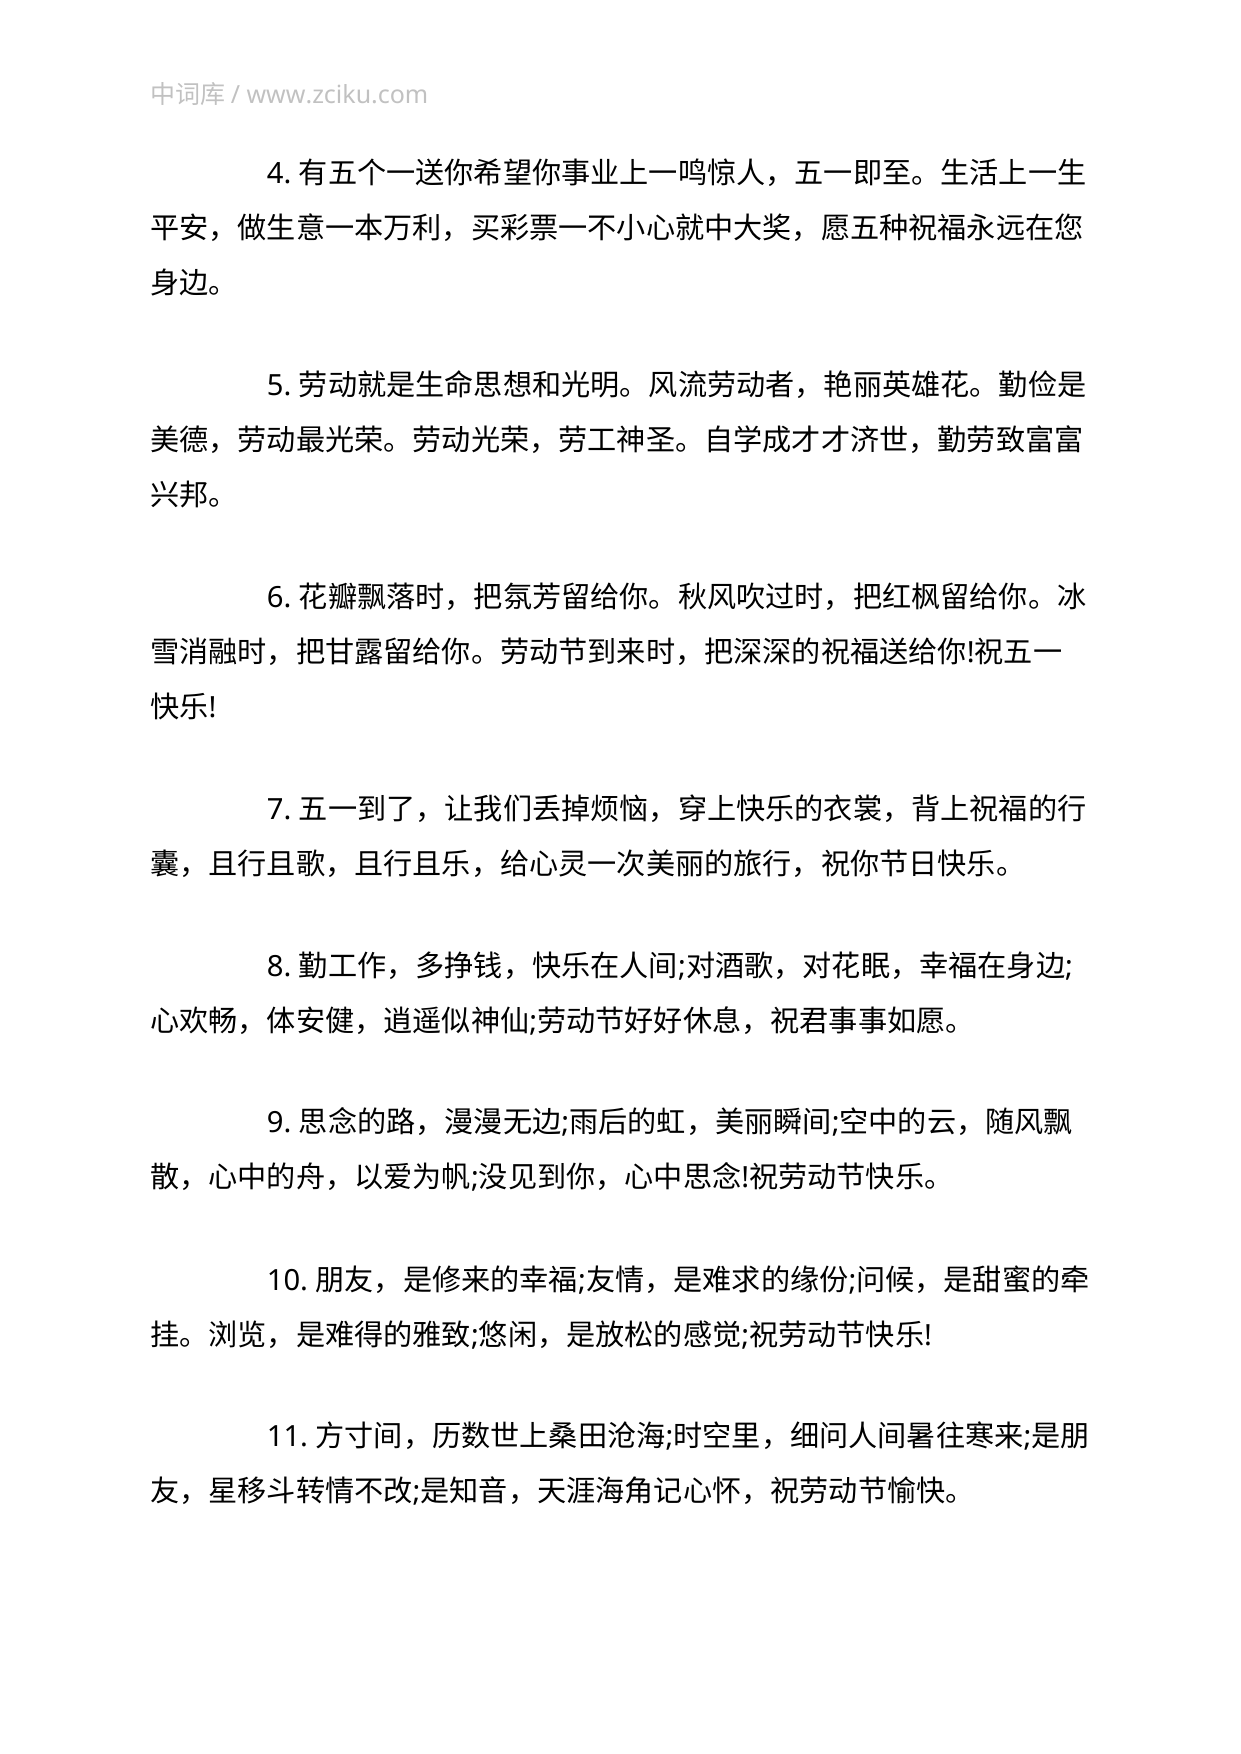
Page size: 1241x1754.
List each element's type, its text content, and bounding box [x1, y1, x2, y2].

text 11. 方寸间，历数世上桑田沧海;时空里，细问人间暑往寒来;是朋友，星移斗转情不改;是知音，天涯海角记心怀，祝劳动节愉快。 [150, 1413, 1090, 1510]
text 8. 勤工作，多挣钱，快乐在人间;对酒歌，对花眠，幸福在身边;心欢畅，体安健，逍遥似神仙;劳动节好好休息，祝君事事如愿。 [150, 942, 1090, 1039]
text 4. 有五个一送你希望你事业上一鸣惊人，五一即至。生活上一生平安，做生意一本万利，买彩票一不小心就中大奖，愿五种祝福永远在您身边。 [150, 150, 1090, 302]
text 9. 思念的路，漫漫无边;雨后的虹，美丽瞬间;空中的云，随风飘散，心中的舟，以爱为帆;没见到你，心中思念!祝劳动节快乐。 [150, 1099, 1090, 1196]
text 6. 花瓣飘落时，把氛芳留给你。秋风吹过时，把红枫留给你。冰雪消融时，把甘露留给你。劳动节到来时，把深深的祝福送给你!祝五一快乐! [150, 573, 1090, 726]
text 10. 朋友，是修来的幸福;友情，是难求的缘份;问候，是甜蜜的牵挂。浏览，是难得的雅致;悠闲，是放松的感觉;祝劳动节快乐! [150, 1256, 1090, 1353]
text 7. 五一到了，让我们丢掉烦恼，穿上快乐的衣裳，背上祝福的行囊，且行且歌，且行且乐，给心灵一次美丽的旅行，祝你节日快乐。 [150, 785, 1090, 883]
text 5. 劳动就是生命思想和光明。风流劳动者，艳丽英雄花。勤俭是美德，劳动最光荣。劳动光荣，劳工神圣。自学成才才济世，勤劳致富富兴邦。 [150, 362, 1090, 514]
